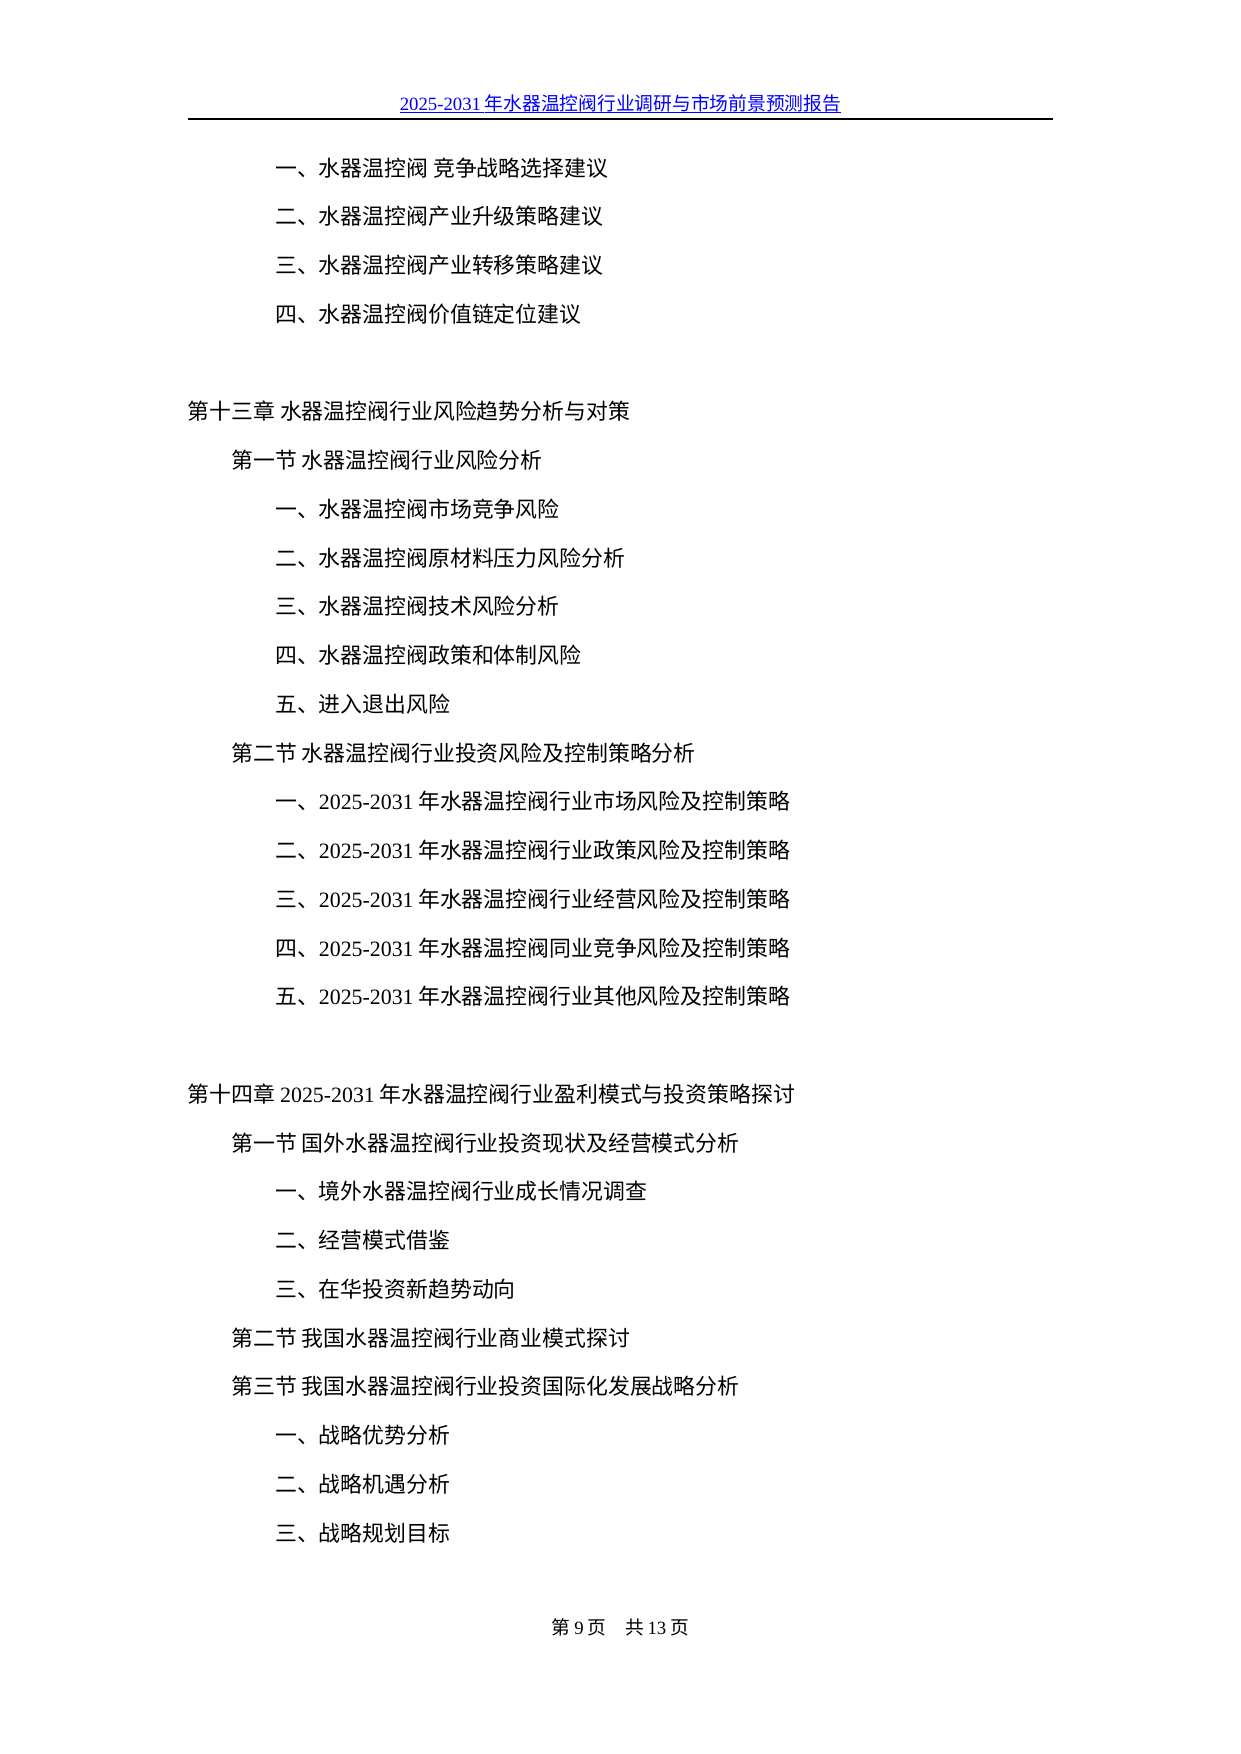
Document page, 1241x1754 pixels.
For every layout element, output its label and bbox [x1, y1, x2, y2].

text [187, 150, 1053, 1548]
